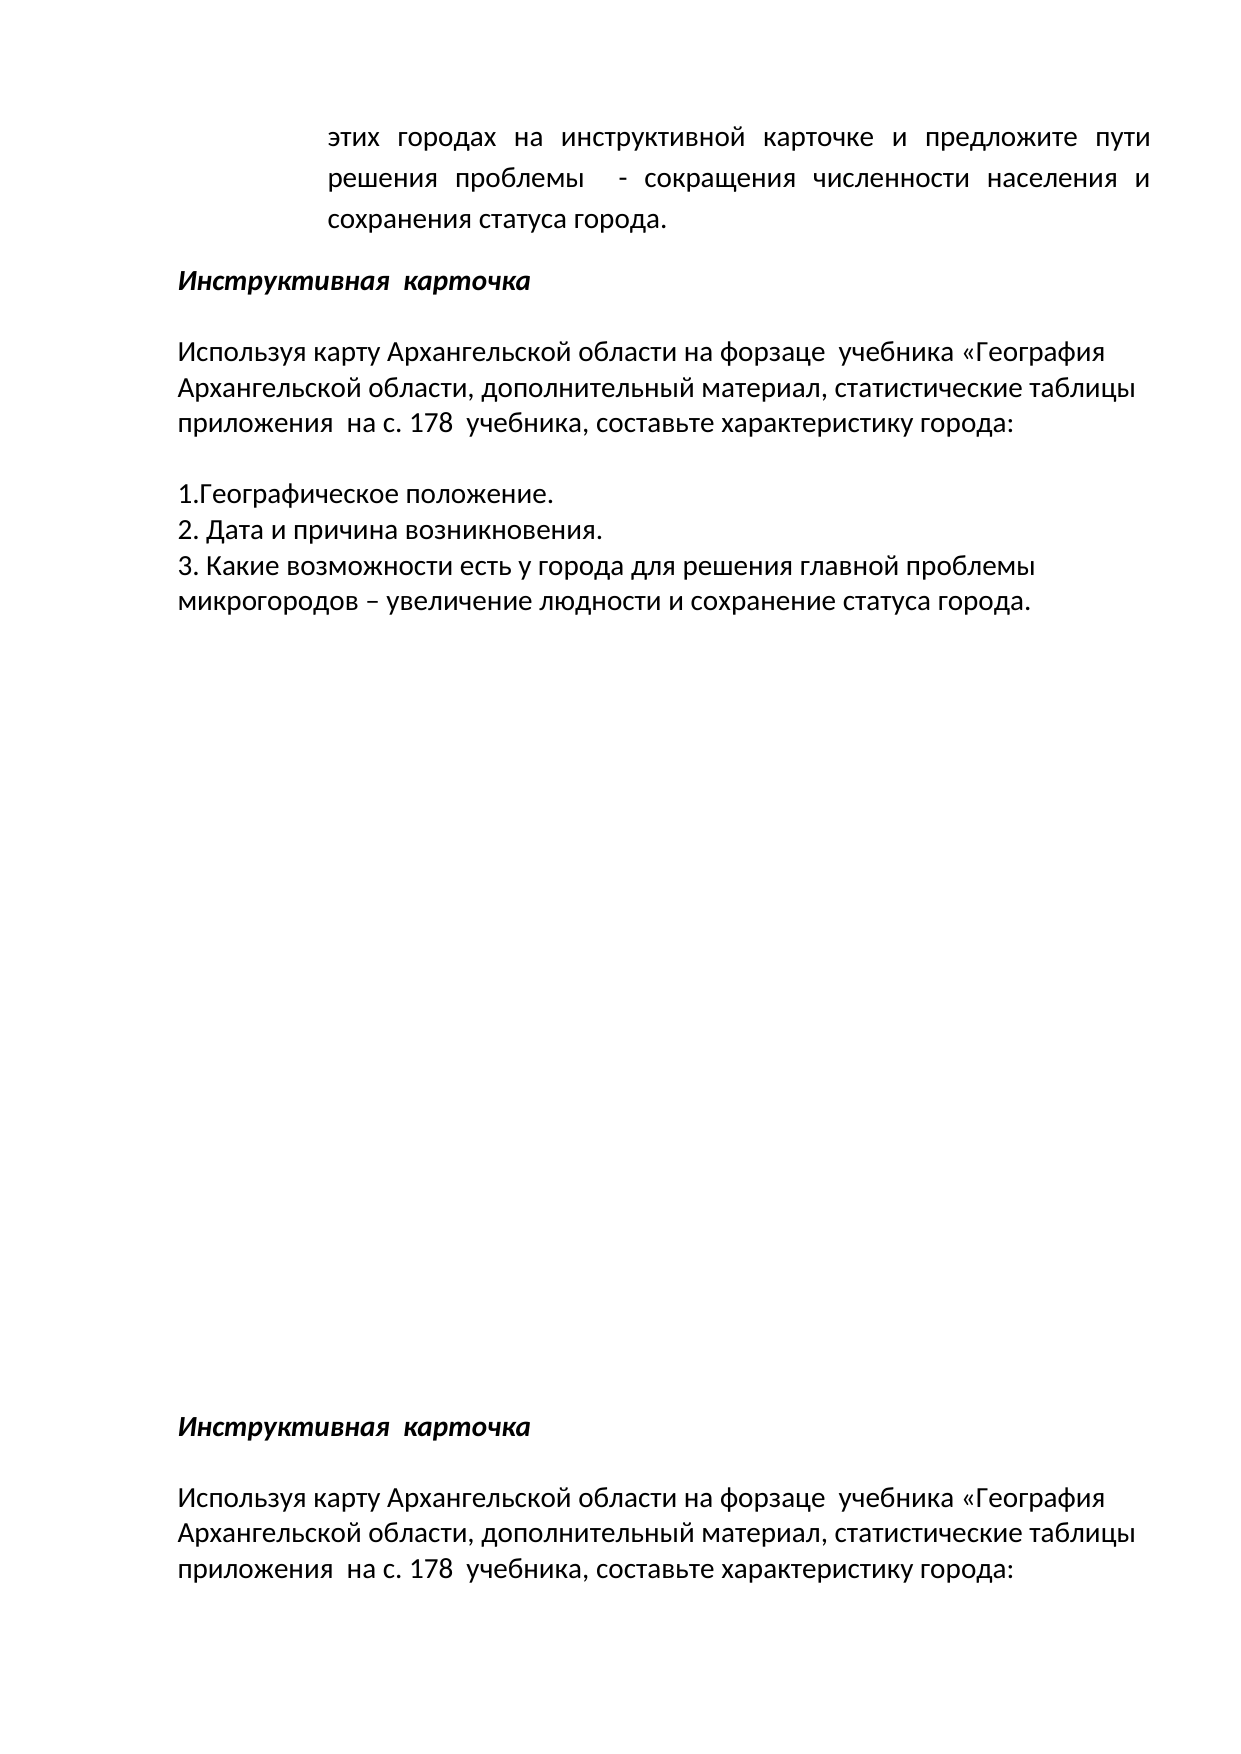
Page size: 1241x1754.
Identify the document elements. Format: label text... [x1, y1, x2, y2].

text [327, 118, 1152, 236]
text 1.Географическое положение. [177, 476, 1152, 511]
text Инструктивная карточка [177, 1408, 1152, 1443]
text 3. Какие возможности есть у города для решения главной проблемы микрогородов – увеличение людности и сохранение статуса города. [177, 547, 1152, 618]
text 2. Дата и причина возникновения. [177, 511, 1152, 547]
text Инструктивная карточка [177, 262, 1152, 297]
